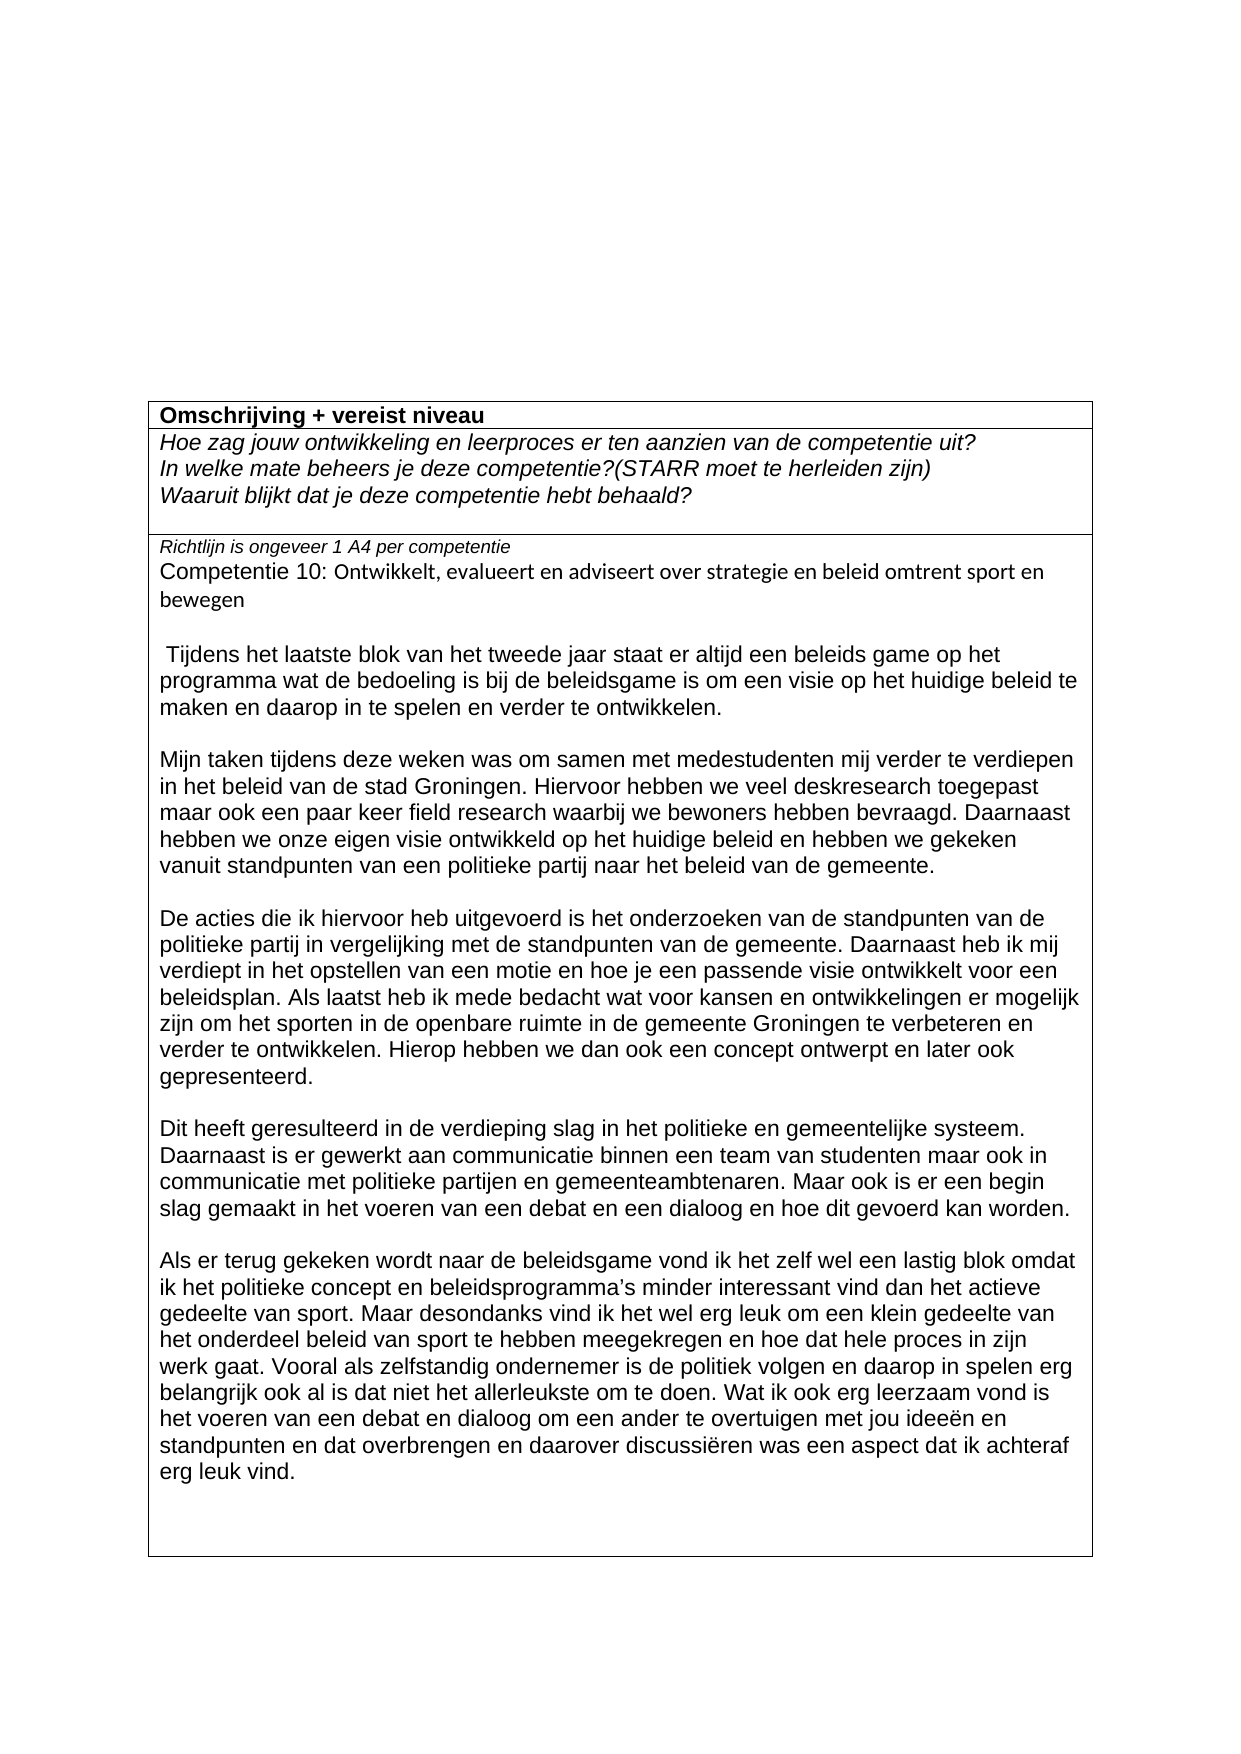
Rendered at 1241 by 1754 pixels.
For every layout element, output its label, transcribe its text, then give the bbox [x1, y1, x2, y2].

table_cell Richtlijn is ongeveer 1 A4 per competentie Competentie 10: Ontwikkelt, evalueert en adviseert over strategie en beleid omtrent sport en bewegen Tijdens het laatste blok van het tweede jaar staat er altijd een beleids game op het programma wat de bedoeling is bij de beleidsgame is om een visie op het huidige beleid te maken en daarop in te spelen en verder te ontwikkelen. Mijn taken tijdens deze weken was om samen met medestudenten mij verder te verdiepen in het beleid van de stad Groningen. Hiervoor hebben we veel deskresearch toegepast maar ook een paar keer field research waarbij we bewoners hebben bevraagd. Daarnaast hebben we onze eigen visie ontwikkeld op het huidige beleid en hebben we gekeken vanuit standpunten van een politieke partij naar het beleid van de gemeente. De acties die ik hiervoor heb uitgevoerd is het onderzoeken van de standpunten van de politieke partij in vergelijking met de standpunten van de gemeente. Daarnaast heb ik mij verdiept in het opstellen van een motie en hoe je een passende visie ontwikkelt voor een beleidsplan. Als laatst heb ik mede bedacht wat voor kansen en ontwikkelingen er mogelijk zijn om het sporten in de openbare ruimte in de gemeente Groningen te verbeteren en verder te ontwikkelen. Hierop hebben we dan ook een concept ontwerpt en later ook gepresenteerd. Dit heeft geresulteerd in de verdieping slag in het politieke en gemeentelijke systeem. Daarnaast is er gewerkt aan communicatie binnen een team van studenten maar ook in communicatie met politieke partijen en gemeenteambtenaren. Maar ook is er een begin slag gemaakt in het voeren van een debat en een dialoog en hoe dit gevoerd kan worden. Als er terug gekeken wordt naar de beleidsgame vond ik het zelf wel een lastig blok omdat ik het politieke concept en beleidsprogramma’s minder interessant vind dan het actieve gedeelte van sport. Maar desondanks vind ik het wel erg leuk om een klein gedeelte van het onderdeel beleid van sport te hebben meegekregen en hoe dat hele proces in zijn werk gaat. Vooral als zelfstandig ondernemer is de politiek volgen en daarop in spelen erg belangrijk ook al is dat niet het allerleukste om te doen. Wat ik ook erg leerzaam vond is het voeren van een debat en dialoog om een ander te overtuigen met jou ideeën en standpunten en dat overbrengen en daarover discussiëren was een aspect dat ik achteraf erg leuk vind. [149, 535, 1092, 1556]
table_cell Hoe zag jouw ontwikkeling en leerproces er ten aanzien van de competentie uit? In welke mate beheers je deze competentie?(STARR moet te herleiden zijn) Waaruit blijkt dat je deze competentie hebt behaald? [149, 429, 1092, 534]
table_header Omschrijving + vereist niveau [149, 402, 1092, 428]
